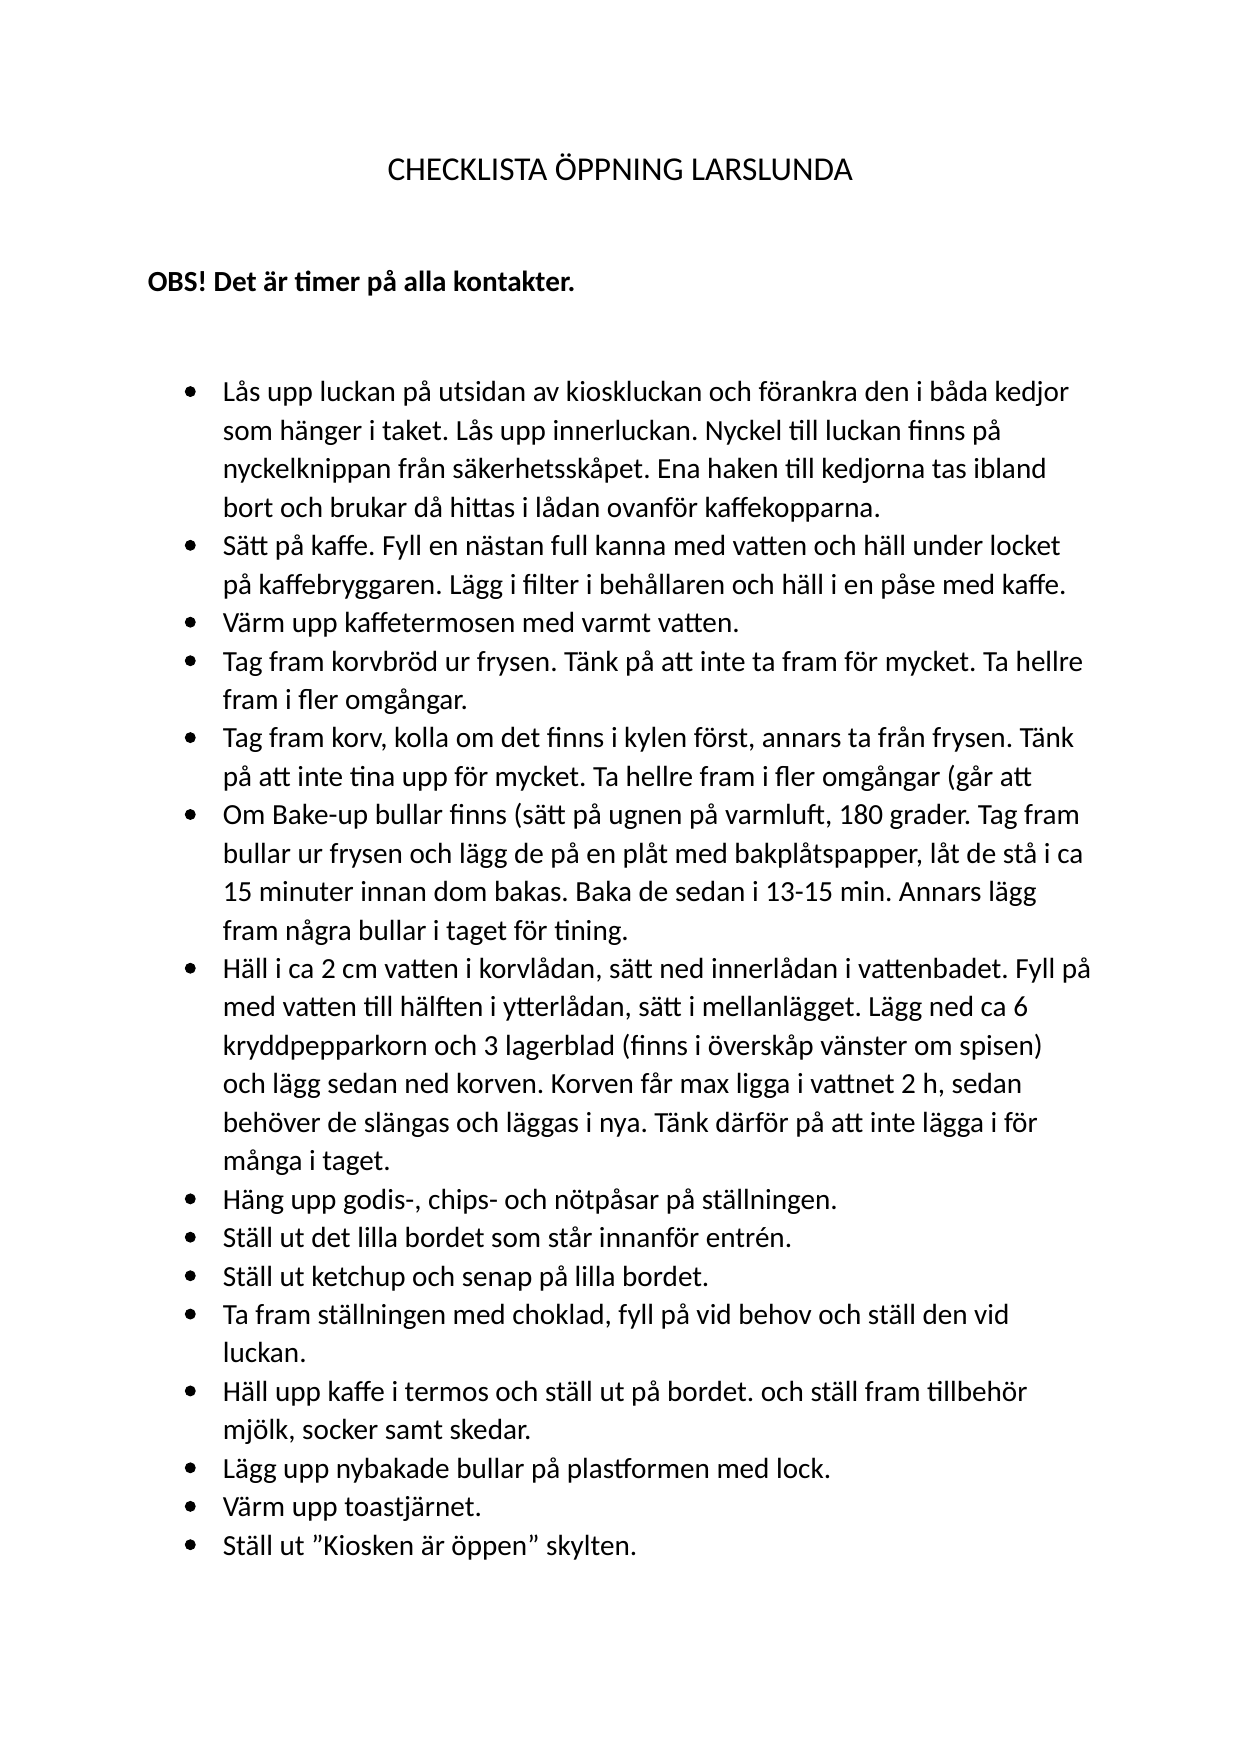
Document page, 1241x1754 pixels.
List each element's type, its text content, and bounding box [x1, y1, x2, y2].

list Tag fram korv, kolla om det finns i kylen först, annars ta från frysen. Tänk på att inte tina upp för mycket. Ta hellre fram i fler omgångar (går att [185, 719, 1093, 793]
text OBS! Det är timer på alla kontakter. [148, 263, 1093, 299]
list Tag fram korvbröd ur frysen. Tänk på att inte ta fram för mycket. Ta hellre fram i fler omgångar. [185, 643, 1093, 717]
list Lås upp luckan på utsidan av kioskluckan och förankra den i båda kedjor som hänger i taket. Lås upp innerluckan. Nyckel till luckan finns på nyckelknippan från säkerhetsskåpet. Ena haken till kedjorna tas ibland bort och brukar då hittas i lådan ovanför kaffekopparna. [185, 373, 1093, 524]
list Om Bake-up bullar finns (sätt på ugnen på varmluft, 180 grader. Tag fram bullar ur frysen och lägg de på en plåt med bakplåtspapper, låt de stå i ca 15 minuter innan dom bakas. Baka de sedan i 13-15 min. Annars lägg fram några bullar i taget för tining. [185, 796, 1093, 947]
list Sätt på kaffe. Fyll en nästan full kanna med vatten och häll under locket på kaffebryggaren. Lägg i filter i behållaren och häll i en påse med kaffe. [185, 527, 1093, 601]
list Häll upp kaffe i termos och ställ ut på bordet. och ställ fram tillbehör mjölk, socker samt skedar. [185, 1373, 1093, 1447]
list Ställ ut ”Kiosken är öppen” skylten. [185, 1527, 1093, 1562]
text CHECKLISTA ÖPPNING LARSLUNDA [148, 148, 1093, 188]
list Lägg upp nybakade bullar på plastformen med lock. [185, 1450, 1093, 1485]
list Värm upp toastjärnet. [185, 1488, 1093, 1524]
list Häll i ca 2 cm vatten i korvlådan, sätt ned innerlådan i vattenbadet. Fyll på med vatten till hälften i ytterlådan, sätt i mellanlägget. Lägg ned ca 6 kryddpepparkorn och 3 lagerblad (finns i överskåp vänster om spisen) och lägg sedan ned korven. Korven får max ligga i vattnet 2 h, sedan behöver de slängas och läggas i nya. Tänk därför på att inte lägga i för många i taget. [185, 950, 1093, 1178]
list Värm upp kaffetermosen med varmt vatten. [185, 604, 1093, 640]
list Ta fram ställningen med choklad, fyll på vid behov och ställ den vid luckan. [185, 1296, 1093, 1370]
list Ställ ut det lilla bordet som står innanför entrén. [185, 1219, 1093, 1255]
list Häng upp godis-, chips- och nötpåsar på ställningen. [185, 1181, 1093, 1216]
list Ställ ut ketchup och senap på lilla bordet. [185, 1258, 1093, 1293]
